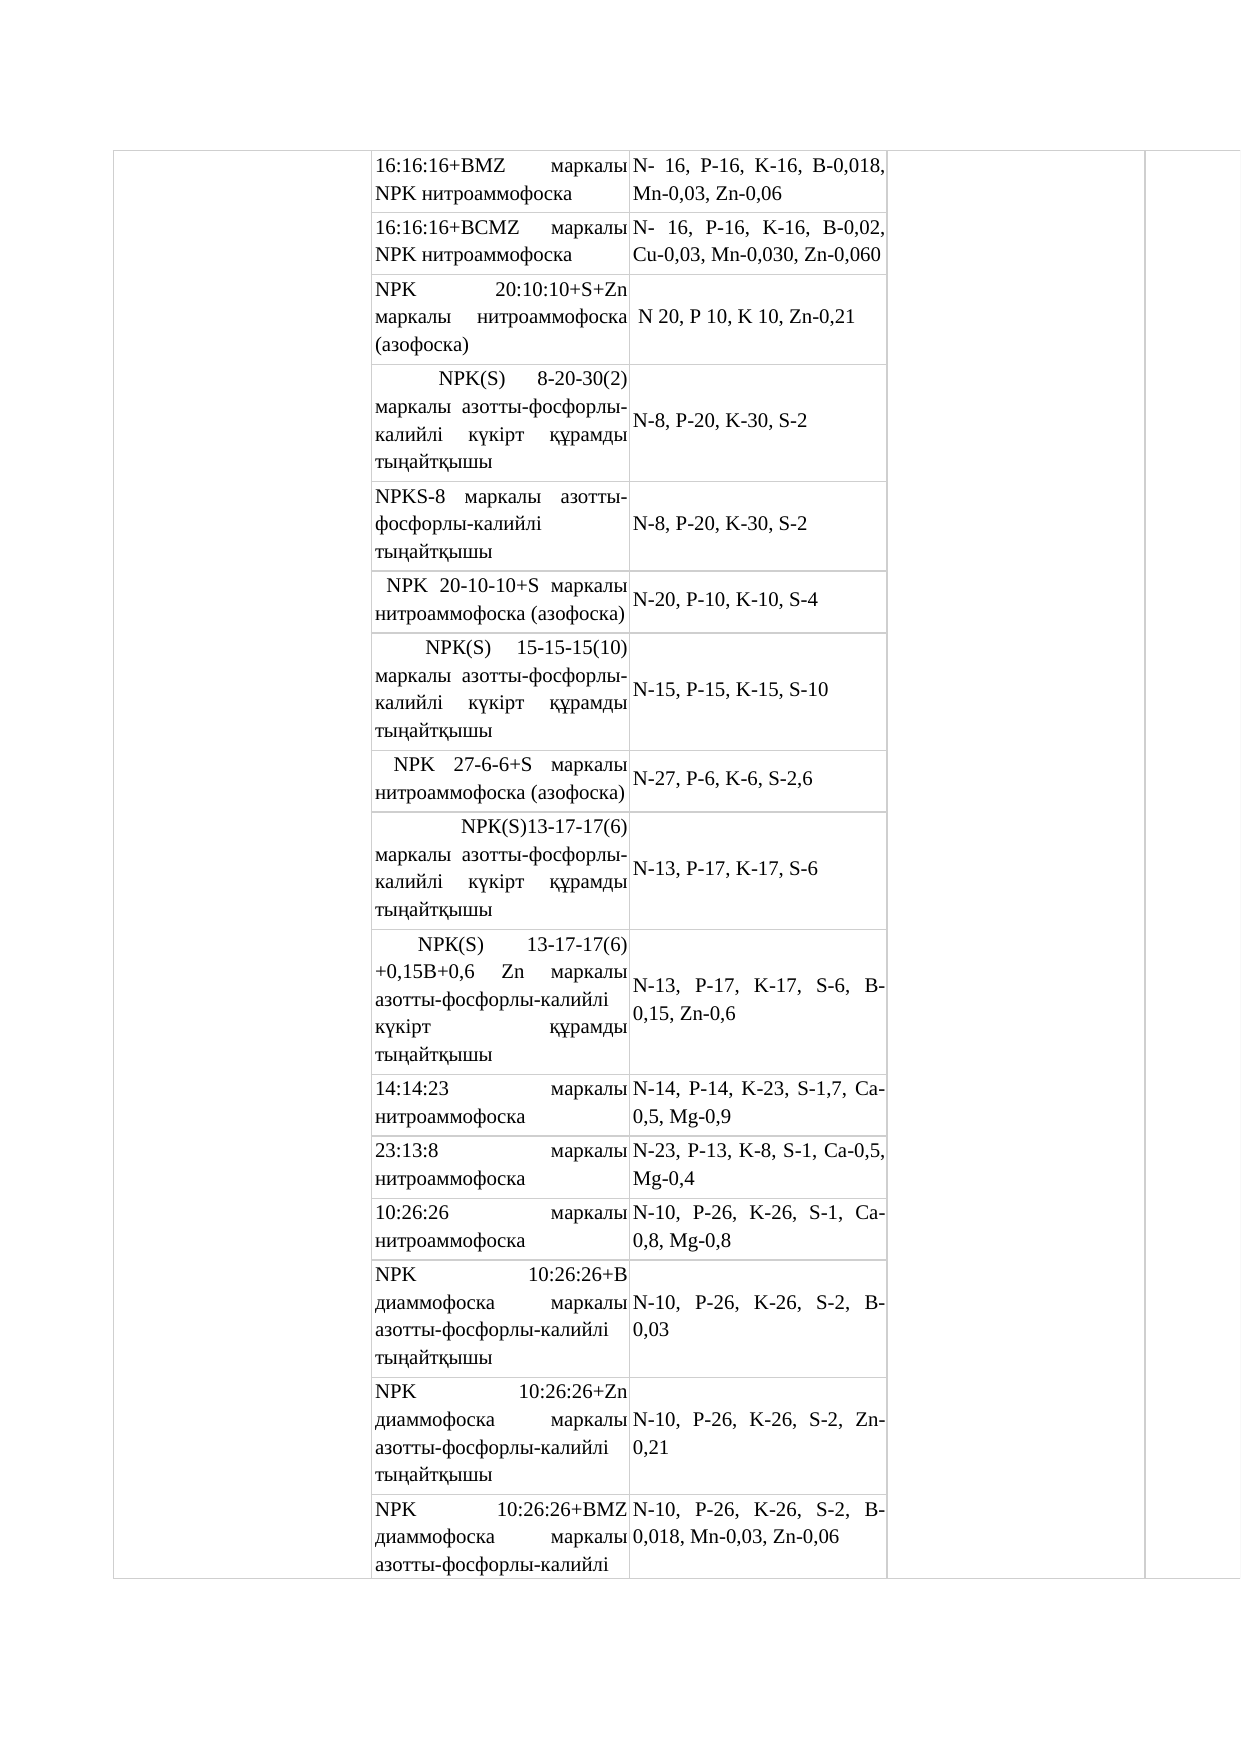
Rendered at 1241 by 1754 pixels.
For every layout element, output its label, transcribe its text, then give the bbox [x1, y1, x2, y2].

table_cell NPК(S)13-17-17(6) маркалы азотты-фосфорлы-калийлі күкірт құрамды тыңайтқышы [372, 813, 629, 929]
table_cell N-14, P-14, K-23, S-1,7, Ca-0,5, Mg-0,9 [630, 1075, 886, 1135]
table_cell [372, 1495, 629, 1577]
table_cell N-10, P-26, K-26, S-2, Zn-0,21 [630, 1378, 886, 1494]
table_cell NPKS-8 маркалы азотты-фосфорлы-калийлі тыңайтқышы [372, 482, 629, 570]
table_cell N 20, P 10, K 10, Zn-0,21 [630, 275, 886, 363]
table_cell N-8, P-20, K-30, S-2 [630, 365, 886, 481]
table_cell N- 16, P-16, K-16, B-0,018, Mn-0,03, Zn-0,06 [630, 151, 886, 212]
table_cell NPK 20-10-10+S маркалы нитроаммофоска (азофоска) [372, 572, 629, 632]
table_cell NPK 10:26:26+B диаммофоска маркалы азотты-фосфорлы-калийлі тыңайтқышы [372, 1261, 629, 1377]
table_cell NPK 10:26:26+Zn диаммофоска маркалы азотты-фосфорлы-калийлі тыңайтқышы [372, 1378, 629, 1494]
table_cell N-15, P-15, K-15, S-10 [630, 634, 886, 749]
table_cell N-20, P-10, K-10, S-4 [630, 572, 886, 632]
table_cell N-13, P-17, K-17, S-6 [630, 813, 886, 929]
table_cell NPK 27-6-6+S маркалы нитроаммофоска (азофоска) [372, 751, 629, 811]
table_cell NPK 20:10:10+S+Zn маркалы нитроаммофоска (азофоска) [372, 275, 629, 363]
table_cell N-13, P-17, K-17, S-6, В-0,15, Zn-0,6 [630, 930, 886, 1073]
table_cell 16:16:16+BСMZ маркалы NPK нитроаммофоска [372, 213, 629, 274]
table_cell 23:13:8 маркалы нитроаммофоска [372, 1137, 629, 1197]
table_cell N-23, P-13, K-8, S-1, Ca-0,5, Mg-0,4 [630, 1137, 886, 1197]
table_cell N-10, P-26, K-26, S-1, Ca-0,8, Mg-0,8 [630, 1199, 886, 1259]
table_cell N-8, P-20, K-30, S-2 [630, 482, 886, 570]
table_cell NPК(S) 13-17-17(6) +0,15В+0,6 Zn маркалы азотты-фосфорлы-калийлі күкірт құрамды тыңайтқышы [372, 930, 629, 1073]
table_cell 10:26:26 маркалы нитроаммофоска [372, 1199, 629, 1259]
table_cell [630, 1495, 886, 1577]
table_cell N-27, P-6, K-6, S-2,6 [630, 751, 886, 811]
table_cell NPК(S) 15-15-15(10) маркалы азотты-фосфорлы-калийлі күкірт құрамды тыңайтқышы [372, 634, 629, 749]
table_cell 16:16:16+BMZ маркалы NPK нитроаммофоска [372, 151, 629, 212]
table_cell N-10, P-26, K-26, S-2, B-0,03 [630, 1261, 886, 1377]
table_cell 14:14:23 маркалы нитроаммофоска [372, 1075, 629, 1135]
table_cell NPK(S) 8-20-30(2) маркалы азотты-фосфорлы-калийлі күкірт құрамды тыңайтқышы [372, 365, 629, 481]
table_cell N- 16, P-16, K-16, B-0,02, Cu-0,03, Mn-0,030, Zn-0,060 [630, 213, 886, 274]
